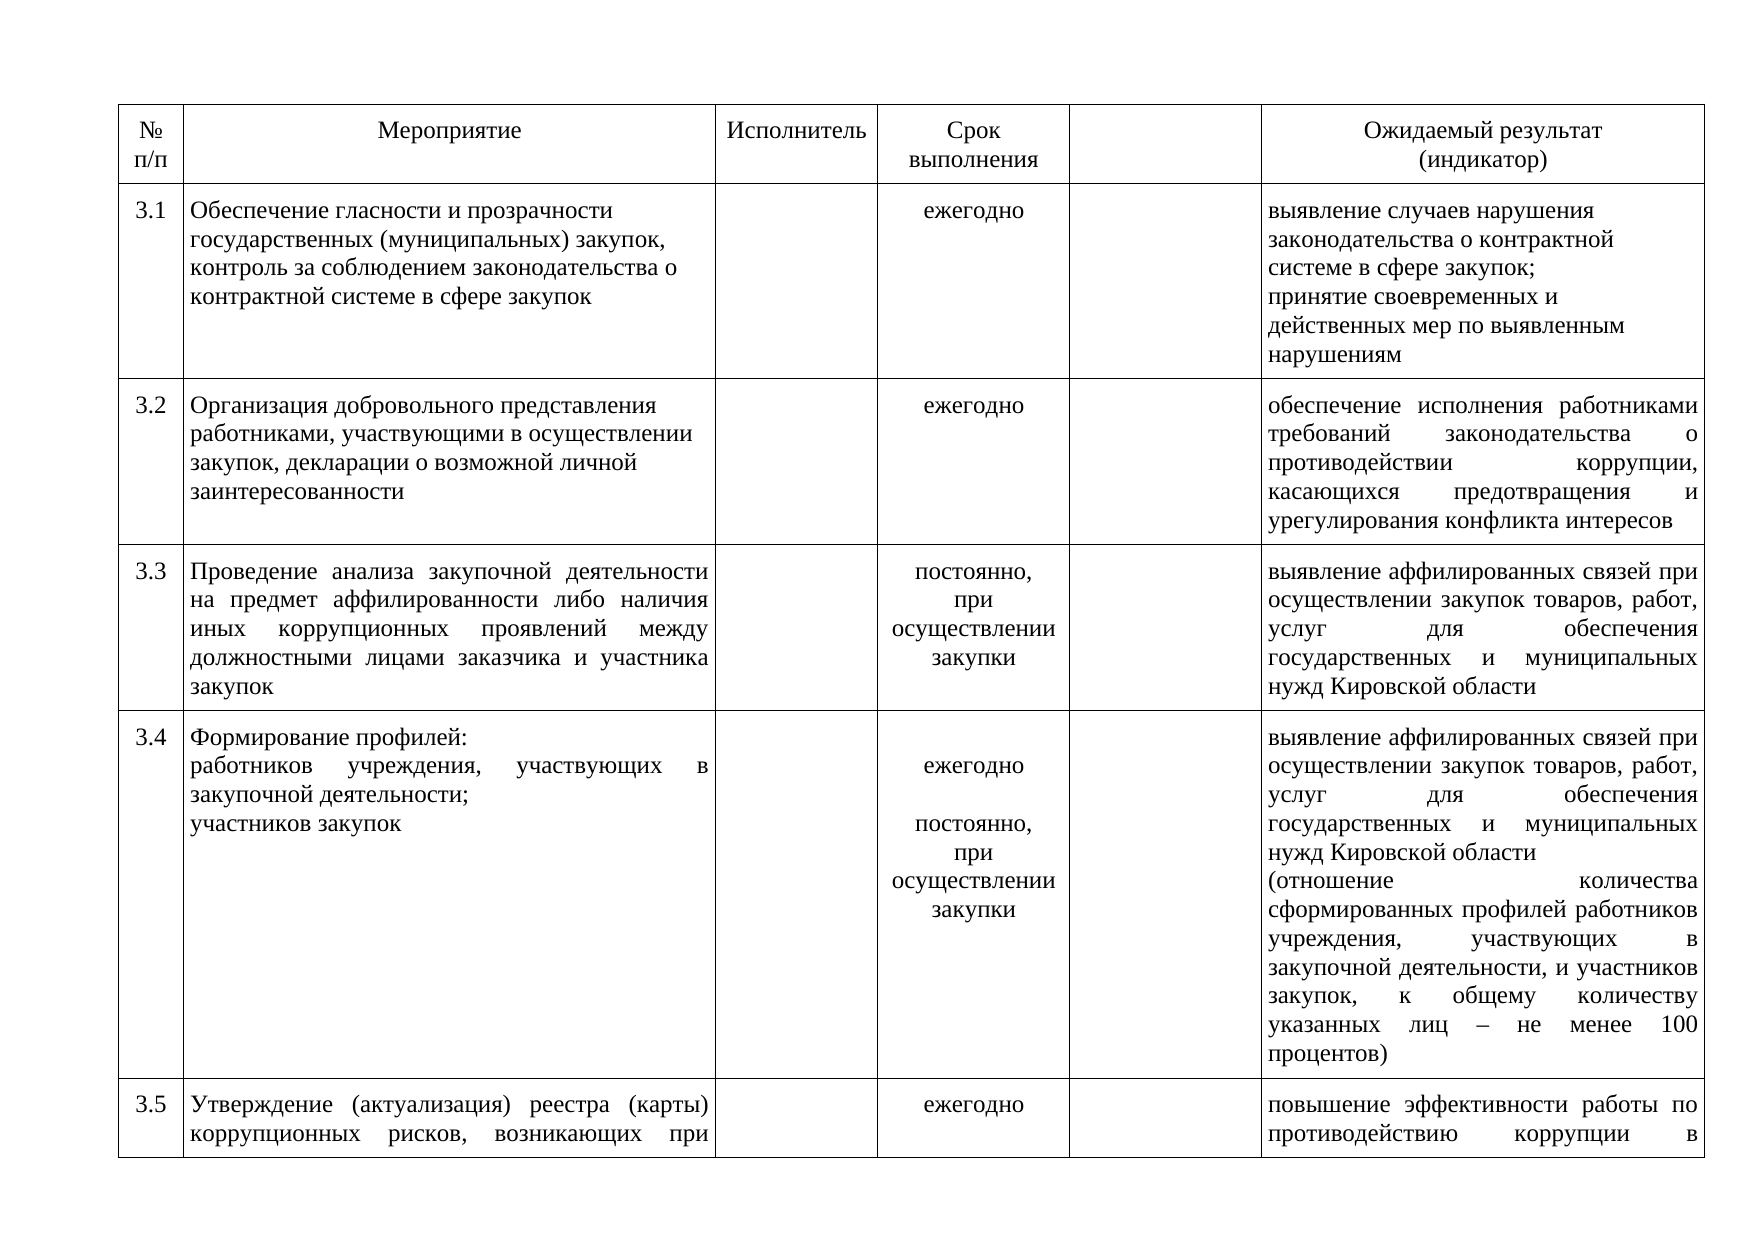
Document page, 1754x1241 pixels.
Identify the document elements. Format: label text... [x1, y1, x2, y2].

table_cell ежегодно постоянно, при осуществлении закупки [878, 711, 1069, 1077]
table_header Ожидаемый результат (индикатор) [1262, 105, 1704, 183]
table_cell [1262, 1079, 1704, 1157]
table_cell [716, 379, 877, 544]
table_cell 3.2 [119, 379, 183, 544]
table_cell обеспечение исполнения работниками требований законодательства о противодействии коррупции, касающихся предотвращения и урегулирования конфликта интересов [1262, 379, 1704, 544]
table_cell Формирование профилей: работников учреждения, участвующих в закупочной деятельности; участников закупок [184, 711, 715, 1077]
table_cell [716, 711, 877, 1077]
table_cell [1070, 379, 1261, 544]
table_header [1070, 105, 1261, 183]
table_cell Обеспечение гласности и прозрачности государственных (муниципальных) закупок, контроль за соблюдением законодательства о контрактной системе в сфере закупок [184, 184, 715, 378]
table_cell Проведение анализа закупочной деятельности на предмет аффилированности либо наличия иных коррупционных проявлений между должностными лицами заказчика и участника закупок [184, 545, 715, 710]
table_header Исполнитель [716, 105, 877, 183]
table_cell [184, 1079, 715, 1157]
table_cell 3.1 [119, 184, 183, 378]
table_header Мероприятие [184, 105, 715, 183]
table_cell ежегодно [878, 1079, 1069, 1157]
table_cell [716, 184, 877, 378]
table_cell Организация добровольного представления работниками, участвующими в осуществлении закупок, декларации о возможной личной заинтересованности [184, 379, 715, 544]
table_cell ежегодно [878, 184, 1069, 378]
table_cell ежегодно [878, 379, 1069, 544]
table_cell [1070, 545, 1261, 710]
table_cell 3.5 [119, 1079, 183, 1157]
table_header № п/п [119, 105, 183, 183]
table_cell 3.3 [119, 545, 183, 710]
table_cell [1070, 711, 1261, 1077]
table_cell выявление случаев нарушения законодательства о контрактной системе в сфере закупок; принятие своевременных и действенных мер по выявленным нарушениям [1262, 184, 1704, 378]
table_cell [1070, 184, 1261, 378]
table_cell постоянно, при осуществлении закупки [878, 545, 1069, 710]
table_cell выявление аффилированных связей при осуществлении закупок товаров, работ, услуг для обеспечения государственных и муниципальных нужд Кировской области (отношение количества сформированных профилей работников учреждения, участвующих в закупочной деятельности, и участников закупок, к общему количеству указанных лиц – не менее 100 процентов) [1262, 711, 1704, 1077]
table_cell [716, 1079, 877, 1157]
table_cell 3.4 [119, 711, 183, 1077]
table_cell выявление аффилированных связей при осуществлении закупок товаров, работ, услуг для обеспечения государственных и муниципальных нужд Кировской области [1262, 545, 1704, 710]
table_header Срок выполнения [878, 105, 1069, 183]
table_cell [716, 545, 877, 710]
table_cell [1070, 1079, 1261, 1157]
